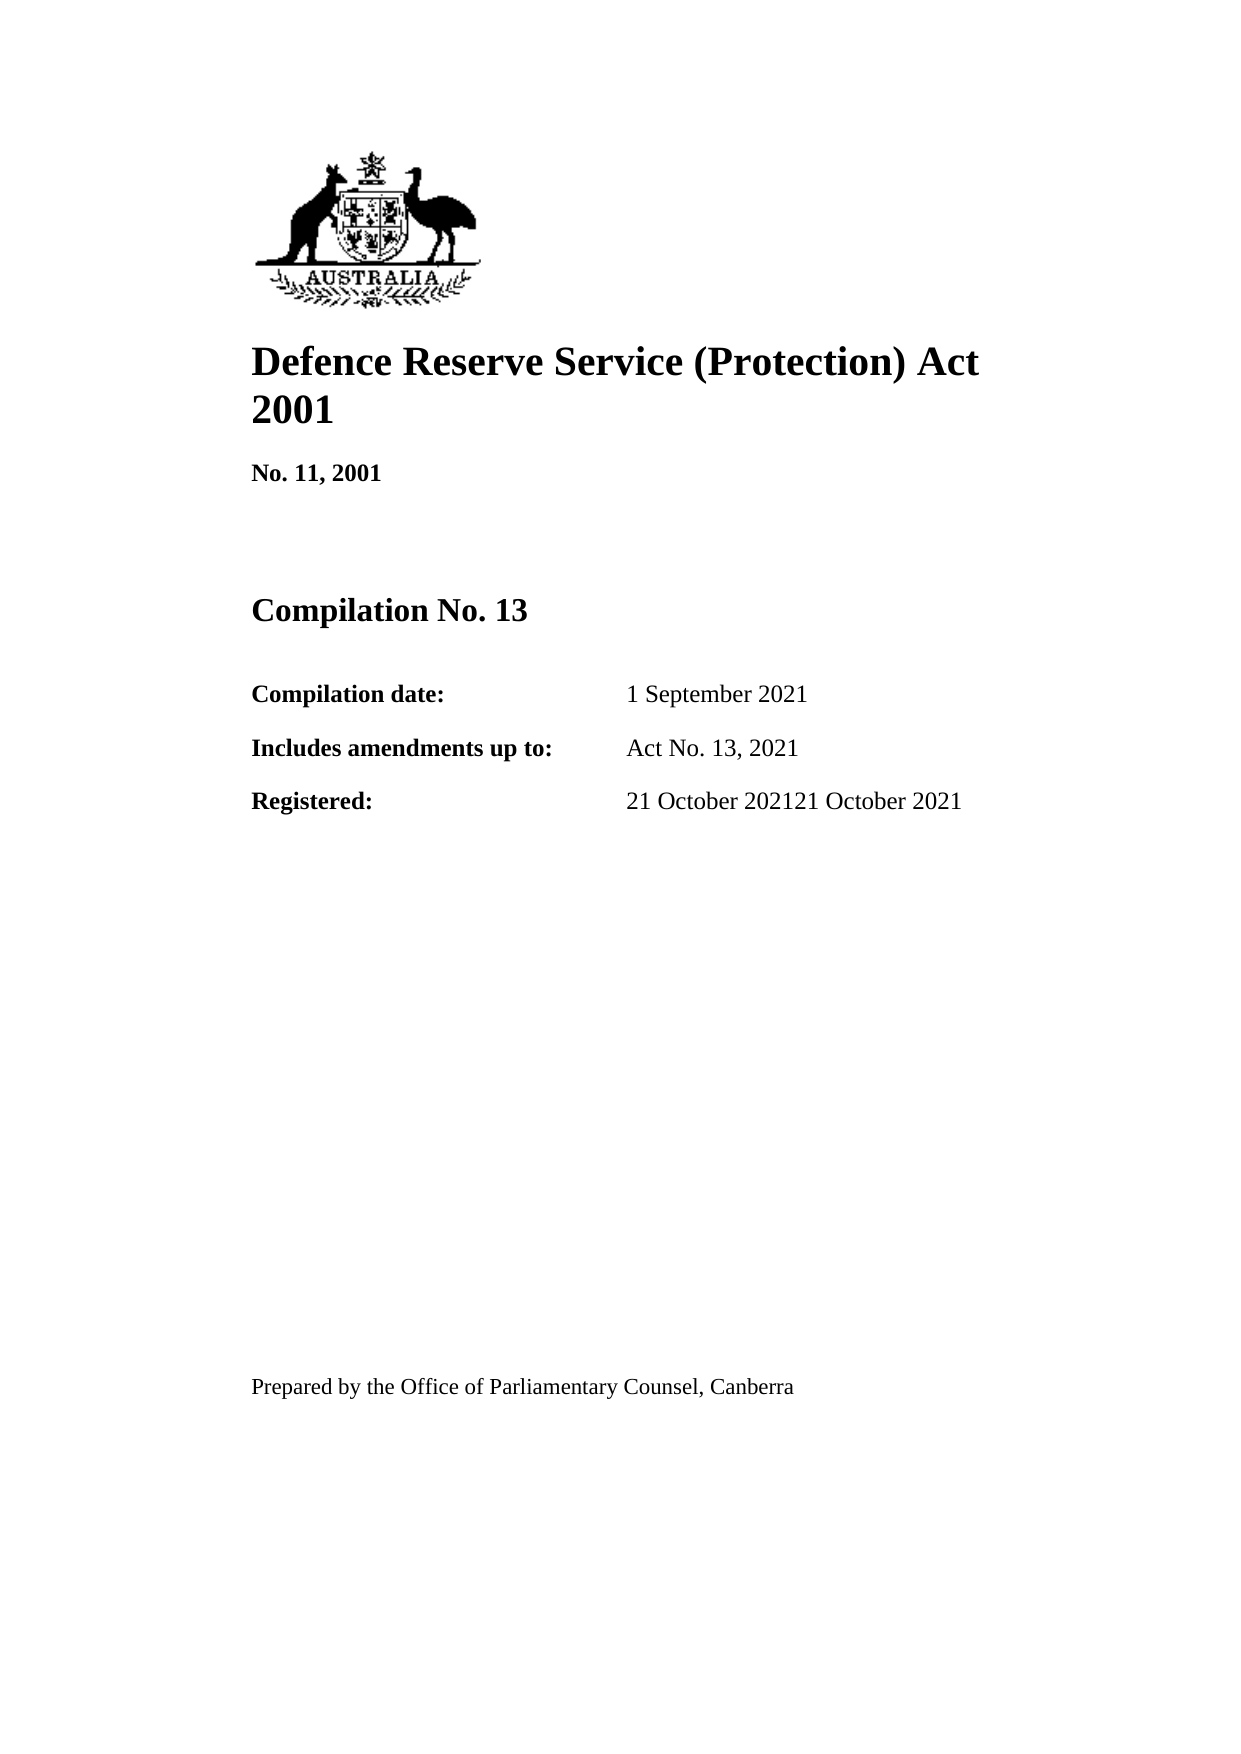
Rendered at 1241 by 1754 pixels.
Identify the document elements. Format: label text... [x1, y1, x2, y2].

text Defence Reserve Service (Protection) Act 2001 [251, 337, 989, 433]
text Compilation date: 1 September 2021 [251, 679, 989, 708]
text Compilation No. 13 [251, 591, 989, 629]
text No. 11, 2001 [251, 458, 989, 486]
text Registered: 21 October 2021 [251, 786, 989, 815]
text Includes amendments up to: Act No. 13, 2021 [251, 733, 989, 761]
